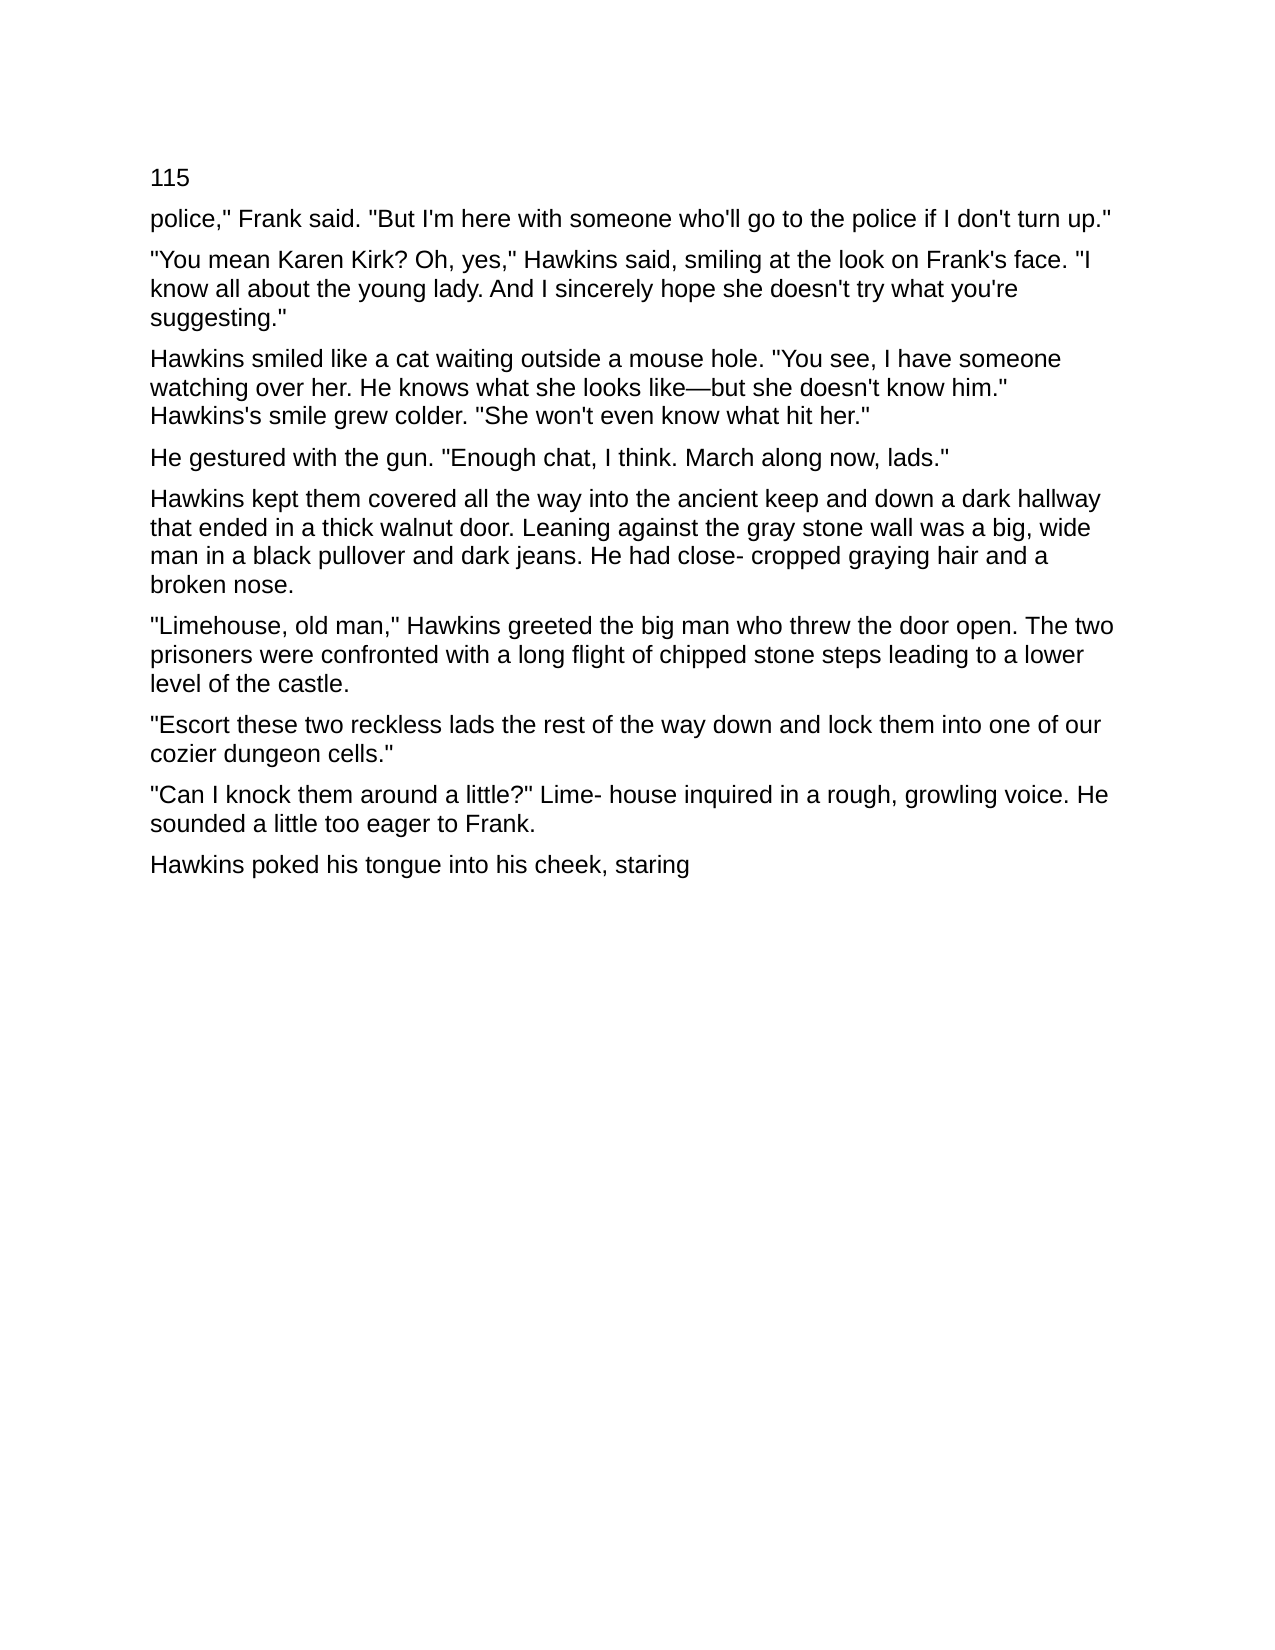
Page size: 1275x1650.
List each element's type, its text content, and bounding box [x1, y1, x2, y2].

text "Limehouse, old man," Hawkins greeted the big man who threw the door open. The two prisoners were confronted with a long flight of chipped stone steps leading to a lower level of the castle. [150, 611, 1125, 697]
text 115 [150, 162, 1125, 191]
text Hawkins poked his tongue into his cheek, staring [150, 850, 1125, 879]
text police," Frank said. "But I'm here with someone who'll go to the police if I don't turn up." [150, 204, 1125, 232]
text He gestured with the gun. "Enough chat, I think. March along now, lads." [150, 442, 1125, 471]
text Hawkins kept them covered all the way into the ancient keep and down a dark hallway that ended in a thick walnut door. Leaning against the gray stone wall was a big, wide man in a black pullover and dark jeans. He had close- cropped graying hair and a broken nose. [150, 484, 1125, 599]
text Hawkins smiled like a cat waiting outside a mouse hole. "You see, I have someone watching over her. He knows what she looks like—but she doesn't know him." Hawkins's smile grew colder. "She won't even know what hit her." [150, 344, 1125, 430]
text "You mean Karen Kirk? Oh, yes," Hawkins said, smiling at the look on Frank's face. "I know all about the young lady. And I sincerely hope she doesn't try what you're suggesting." [150, 245, 1125, 331]
text "Escort these two reckless lads the rest of the way down and lock them into one of our cozier dungeon cells." [150, 710, 1125, 767]
text "Can I knock them around a little?" Lime- house inquired in a rough, growling voice. He sounded a little too eager to Frank. [150, 780, 1125, 837]
